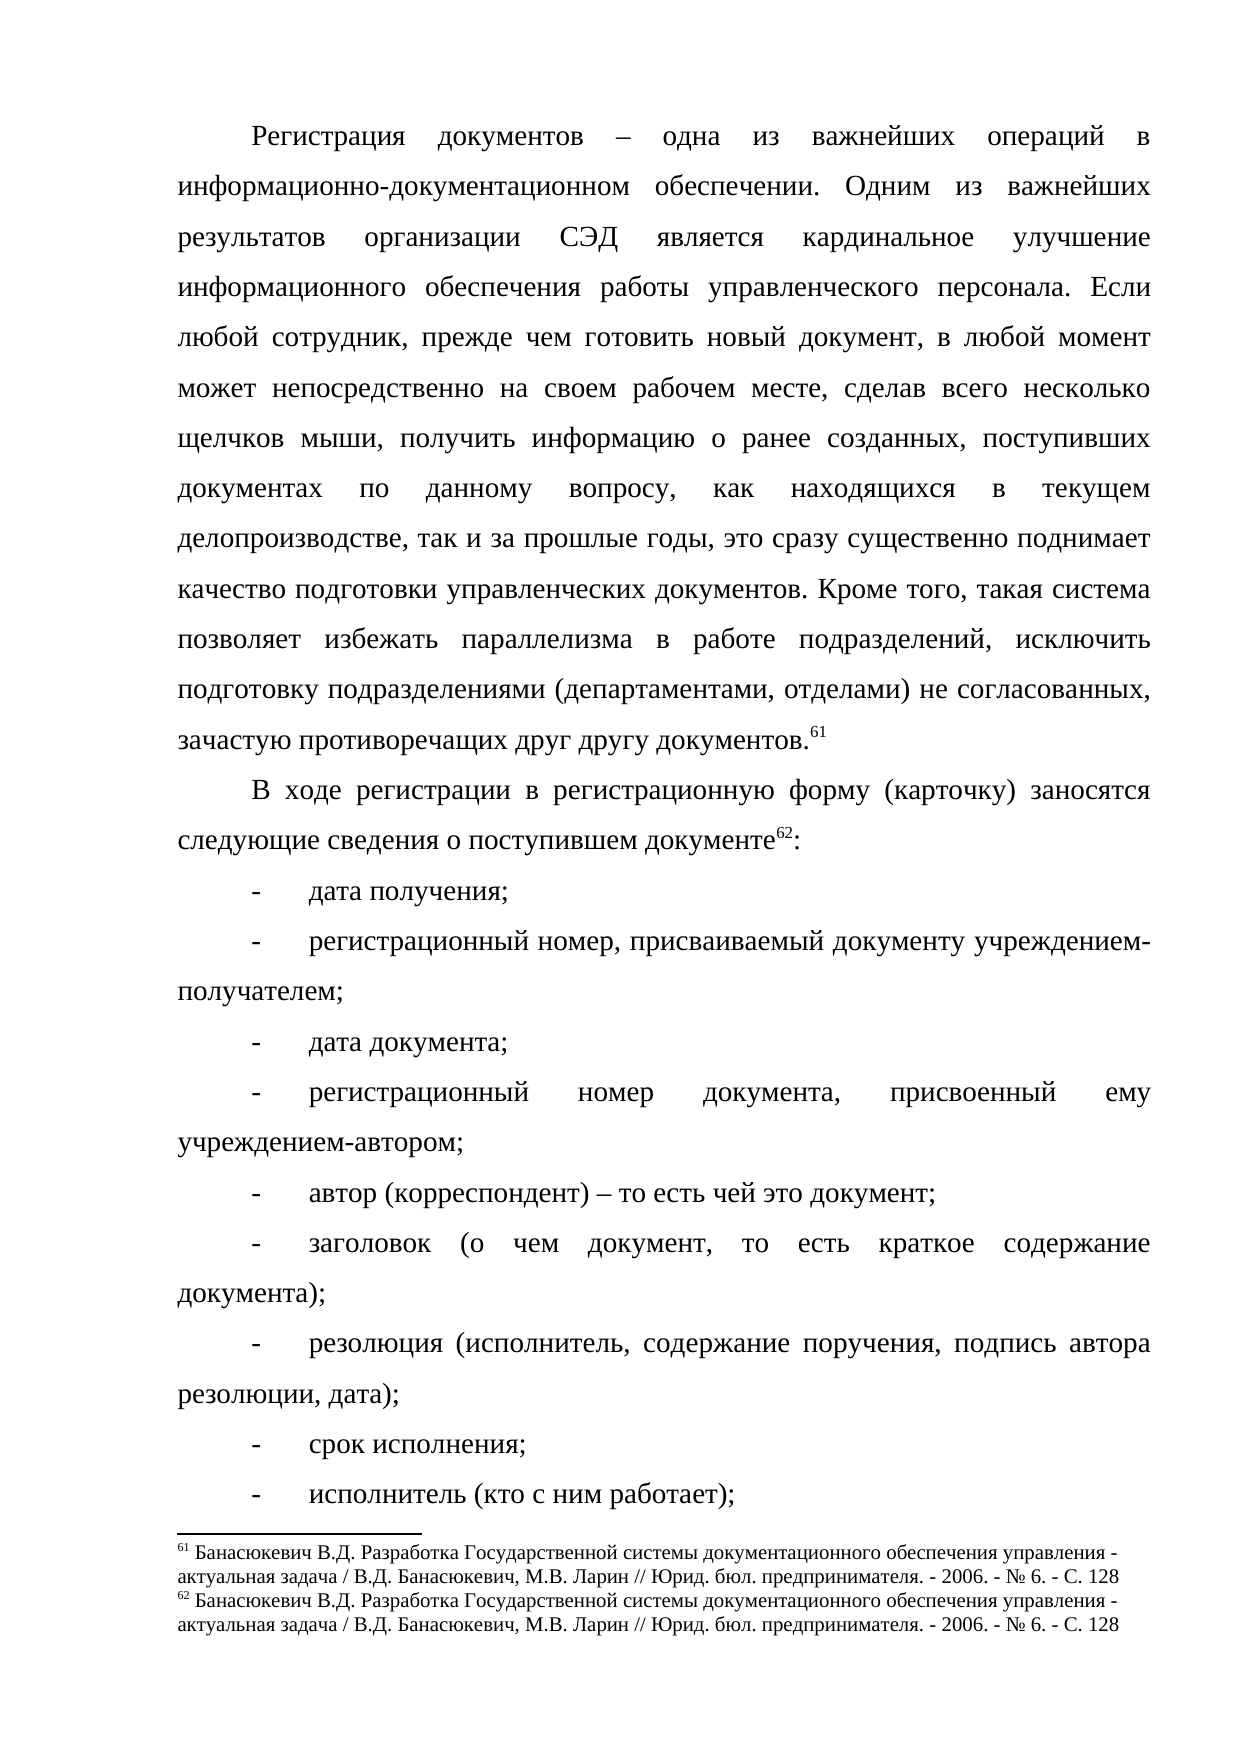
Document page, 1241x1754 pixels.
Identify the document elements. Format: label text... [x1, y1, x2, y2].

list заголовок (о чем документ, то есть краткое содержание документа); [177, 1225, 1152, 1309]
list регистрационный номер документа, присвоенный ему учреждением-автором; [177, 1074, 1152, 1158]
list исполнитель (кто с ним работает); [177, 1477, 1152, 1510]
text В ходе регистрации в регистрационную форму (карточку) заносятся следующие сведения о поступившем документе: [177, 772, 1152, 856]
list автор (корреспондент) – то есть чей это документ; [177, 1175, 1152, 1208]
list дата документа; [177, 1024, 1152, 1057]
list срок исполнения; [177, 1426, 1152, 1460]
text Регистрация документов – одна из важнейших операций в информационно-документационном обеспечении. Одним из важнейших результатов организации СЭД является кардинальное улучшение информационного обеспечения работы управленческого персонала. Если любой сотрудник, прежде чем готовить новый документ, в любой момент может непосредственно на своем рабочем месте, сделав всего несколько щелчков мыши, получить информацию о ранее созданных, поступивших документах по данному вопросу, как находящихся в текущем делопроизводстве, так и за прошлые годы, это сразу существенно поднимает качество подготовки управленческих документов. Кроме того, такая система позволяет избежать параллелизма в работе подразделений, исключить подготовку подразделениями (департаментами, отделами) не согласованных, зачастую противоречащих друг другу документов. [177, 118, 1152, 755]
list регистрационный номер, присваиваемый документу учреждением-получателем; [177, 923, 1152, 1007]
list резолюция (исполнитель, содержание поручения, подпись автора резолюции, дата); [177, 1326, 1152, 1409]
list дата получения; [177, 873, 1152, 906]
